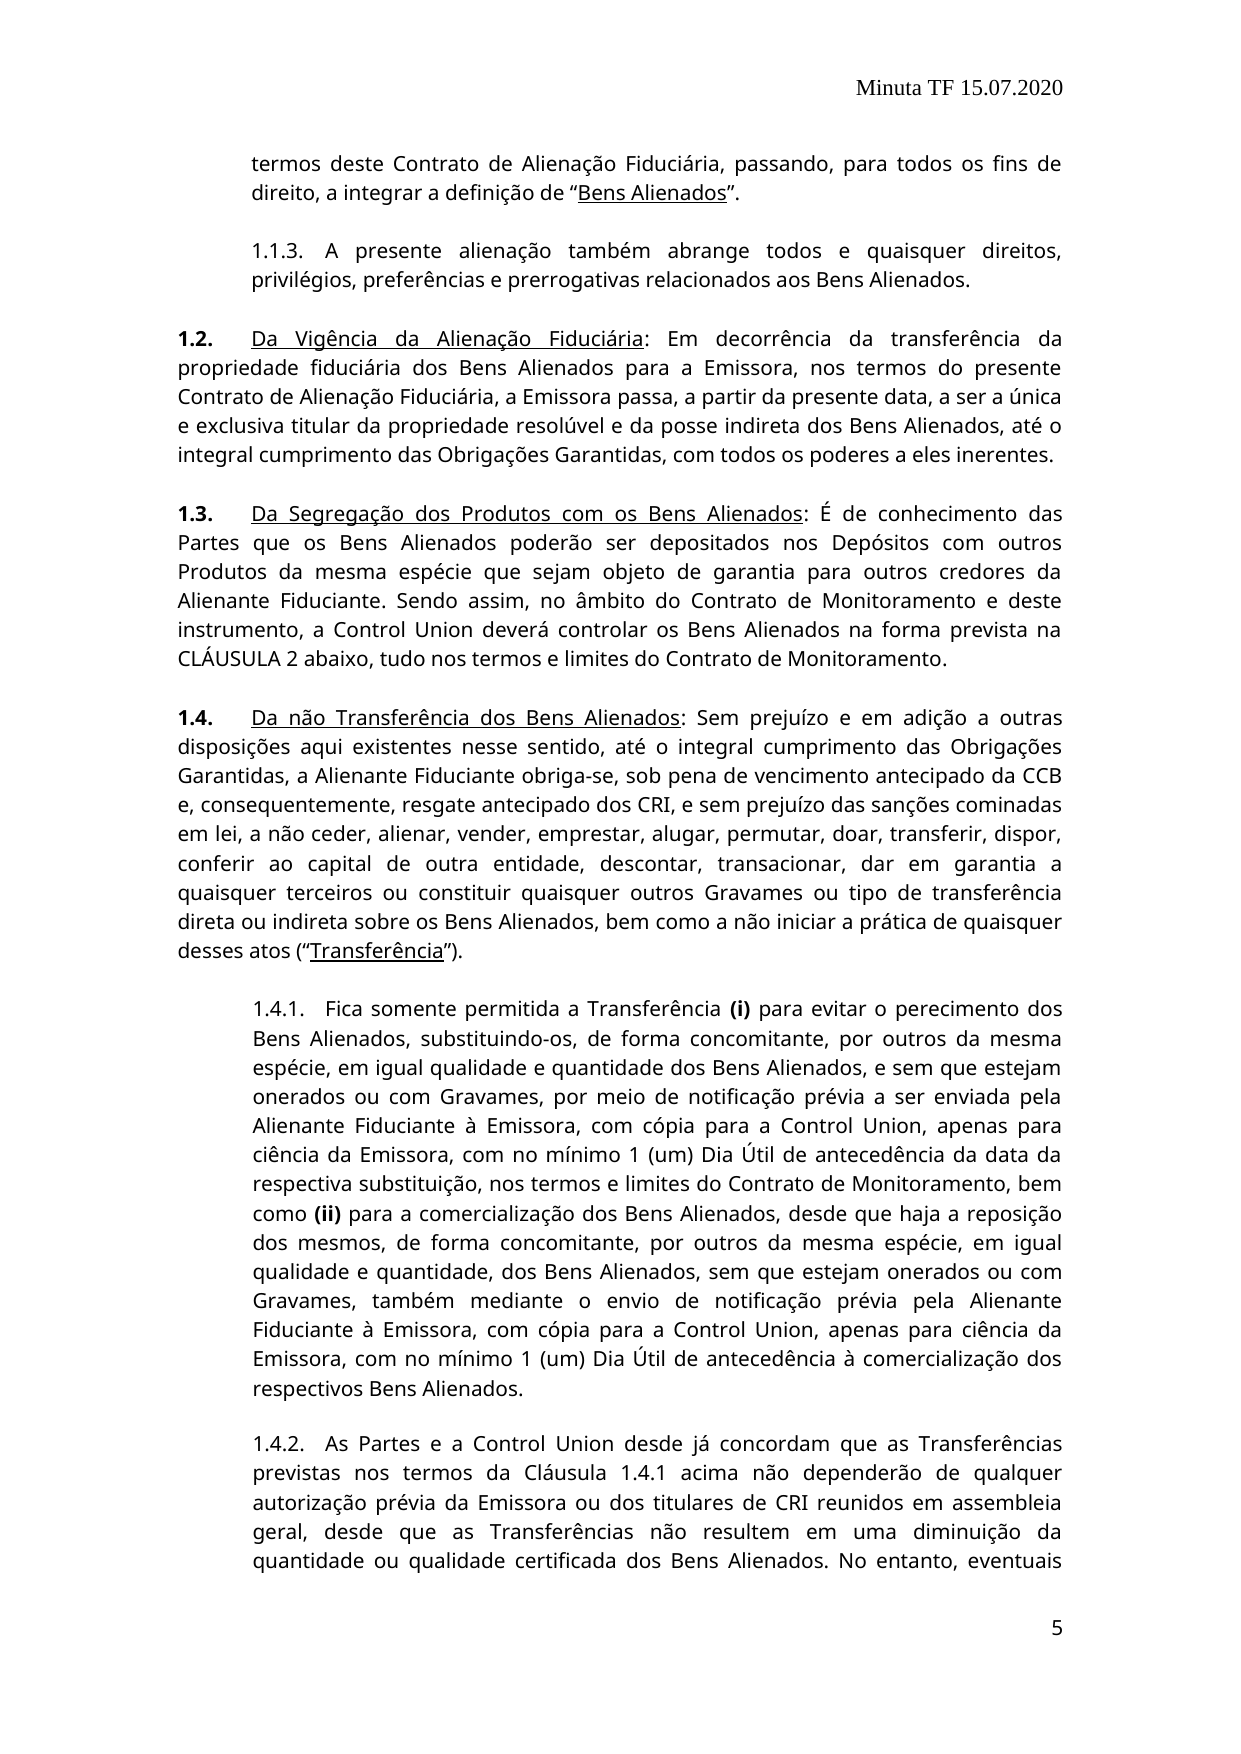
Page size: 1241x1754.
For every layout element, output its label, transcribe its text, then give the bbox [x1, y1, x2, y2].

subtitle A presente alienação também abrange todos e quaisquer direitos, privilégios, preferências e prerrogativas relacionados aos Bens Alienados. [251, 235, 1063, 293]
subtitle Fica somente permitida a Transferência (i) para evitar o perecimento dos Bens Alienados, substituindo-os, de forma concomitante, por outros da mesma espécie, em igual qualidade e quantidade dos Bens Alienados, e sem que estejam onerados ou com Gravames, por meio de notificação prévia a ser enviada pela Alienante Fiduciante à Emissora, com cópia para a Control Union, apenas para ciência da Emissora, com no mínimo 1 (um) Dia Útil de antecedência da data da respectiva substituição, nos termos e limites do Contrato de Monitoramento, bem como (ii) para a comercialização dos Bens Alienados, desde que haja a reposição dos mesmos, de forma concomitante, por outros da mesma espécie, em igual qualidade e quantidade, dos Bens Alienados, sem que estejam onerados ou com Gravames, também mediante o envio de notificação prévia pela Alienante Fiduciante à Emissora, com cópia para a Control Union, apenas para ciência da Emissora, com no mínimo 1 (um) Dia Útil de antecedência à comercialização dos respectivos Bens Alienados. [252, 993, 1063, 1402]
subtitle Da não Transferência dos Bens Alienados: Sem prejuízo e em adição a outras disposições aqui existentes nesse sentido, até o integral cumprimento das Obrigações Garantidas, a Alienante Fiduciante obriga-se, sob pena de vencimento antecipado da CCB e, consequentemente, resgate antecipado dos CRI, e sem prejuízo das sanções cominadas em lei, a não ceder, alienar, vender, emprestar, alugar, permutar, doar, transferir, dispor, conferir ao capital de outra entidade, descontar, transacionar, dar em garantia a quaisquer terceiros ou constituir quaisquer outros Gravames ou tipo de transferência direta ou indireta sobre os Bens Alienados, bem como a não iniciar a prática de quaisquer desses atos (“Transferência”). [177, 702, 1063, 964]
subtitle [252, 1428, 1063, 1574]
subtitle Da Segregação dos Produtos com os Bens Alienados: É de conhecimento das Partes que os Bens Alienados poderão ser depositados nos Depósitos com outros Produtos da mesma espécie que sejam objeto de garantia para outros credores da Alienante Fiduciante. Sendo assim, no âmbito do Contrato de Monitoramento e deste instrumento, a Control Union deverá controlar os Bens Alienados na forma prevista na Cláusula 2 abaixo, tudo nos termos e limites do Contrato de Monitoramento. [177, 498, 1063, 673]
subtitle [251, 148, 1063, 206]
subtitle Da Vigência da Alienação Fiduciária: Em decorrência da transferência da propriedade fiduciária dos Bens Alienados para a Emissora, nos termos do presente Contrato de Alienação Fiduciária, a Emissora passa, a partir da presente data, a ser a única e exclusiva titular da propriedade resolúvel e da posse indireta dos Bens Alienados, até o integral cumprimento das Obrigações Garantidas, com todos os poderes a eles inerentes. [177, 323, 1063, 468]
